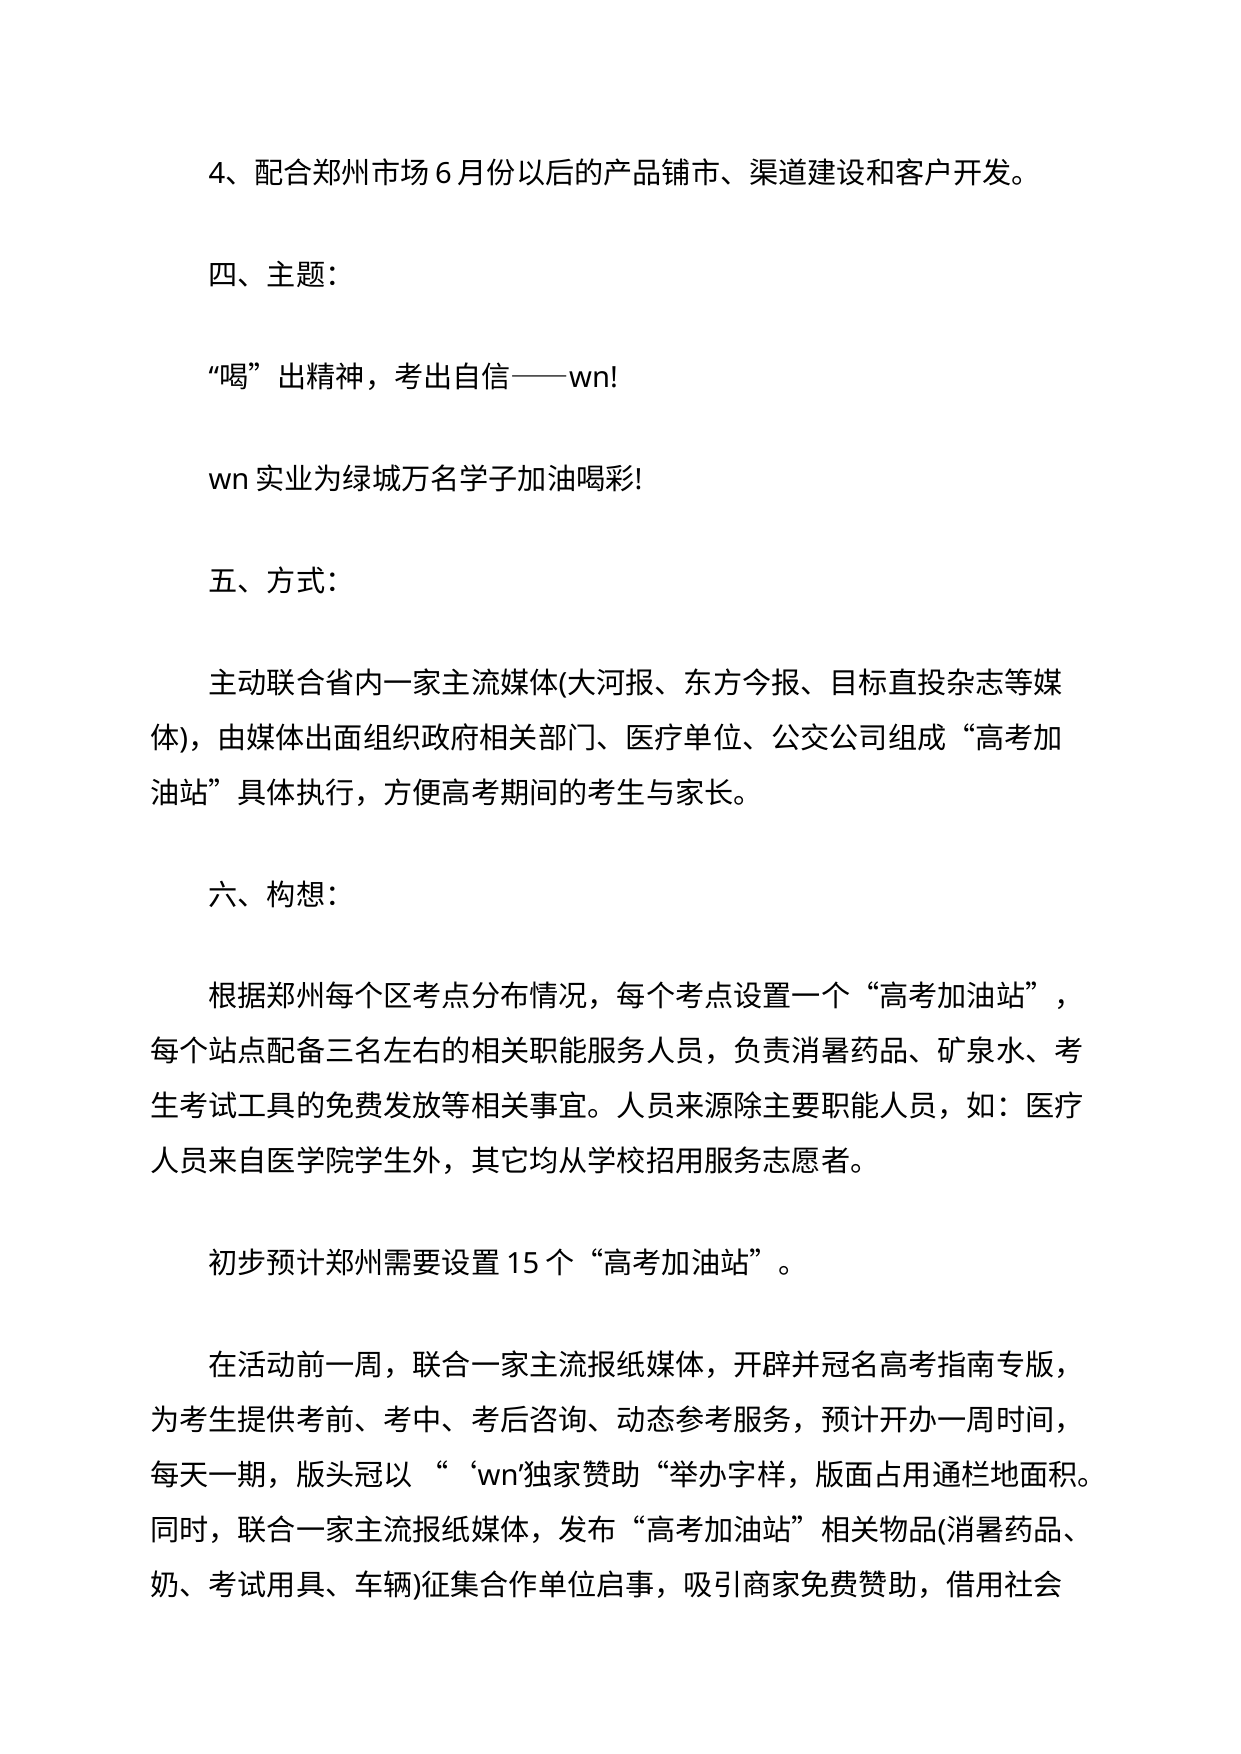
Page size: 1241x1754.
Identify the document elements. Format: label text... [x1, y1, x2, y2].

text wn实业为绿城万名学子加油喝彩! [150, 456, 1090, 498]
text 初步预计郑州需要设置15个“高考加油站”。 [150, 1239, 1090, 1282]
text 四、主题： [150, 252, 1090, 294]
text 根据郑州每个区考点分布情况，每个考点设置一个“高考加油站”，每个站点配备三名左右的相关职能服务人员，负责消暑药品、矿泉水、考生考试工具的免费发放等相关事宜。人员来源除主要职能人员，如：医疗人员来自医学院学生外，其它均从学校招用服务志愿者。 [150, 973, 1090, 1180]
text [150, 1341, 1090, 1604]
text “喝”出精神，考出自信——wn! [150, 354, 1090, 396]
text 主动联合省内一家主流媒体(大河报、东方今报、目标直投杂志等媒体)，由媒体出面组织政府相关部门、医疗单位、公交公司组成“高考加油站”具体执行，方便高考期间的考生与家长。 [150, 659, 1090, 812]
text 4、配合郑州市场6月份以后的产品铺市、渠道建设和客户开发。 [150, 150, 1090, 192]
text 五、方式： [150, 558, 1090, 600]
text 六、构想： [150, 871, 1090, 913]
